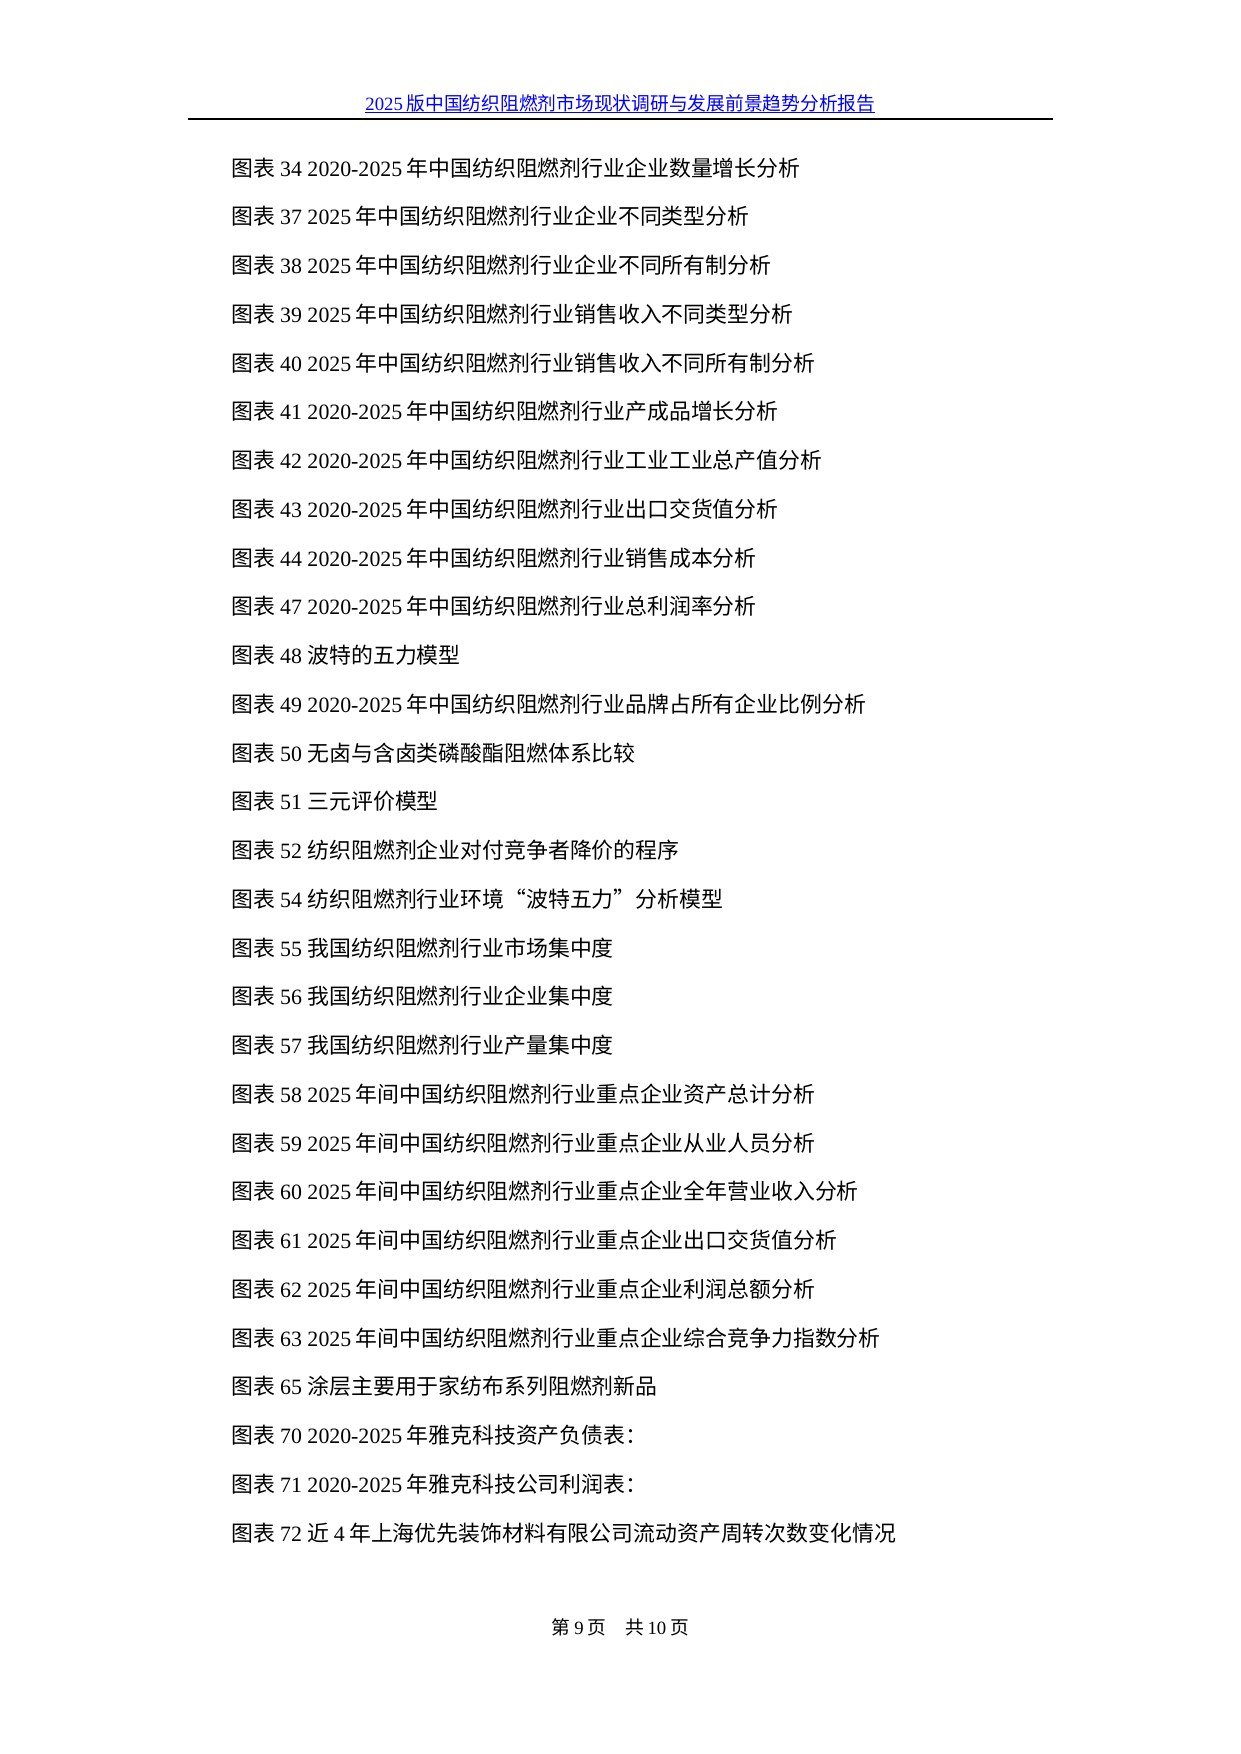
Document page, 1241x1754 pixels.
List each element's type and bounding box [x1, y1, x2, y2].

text [187, 150, 1053, 1548]
